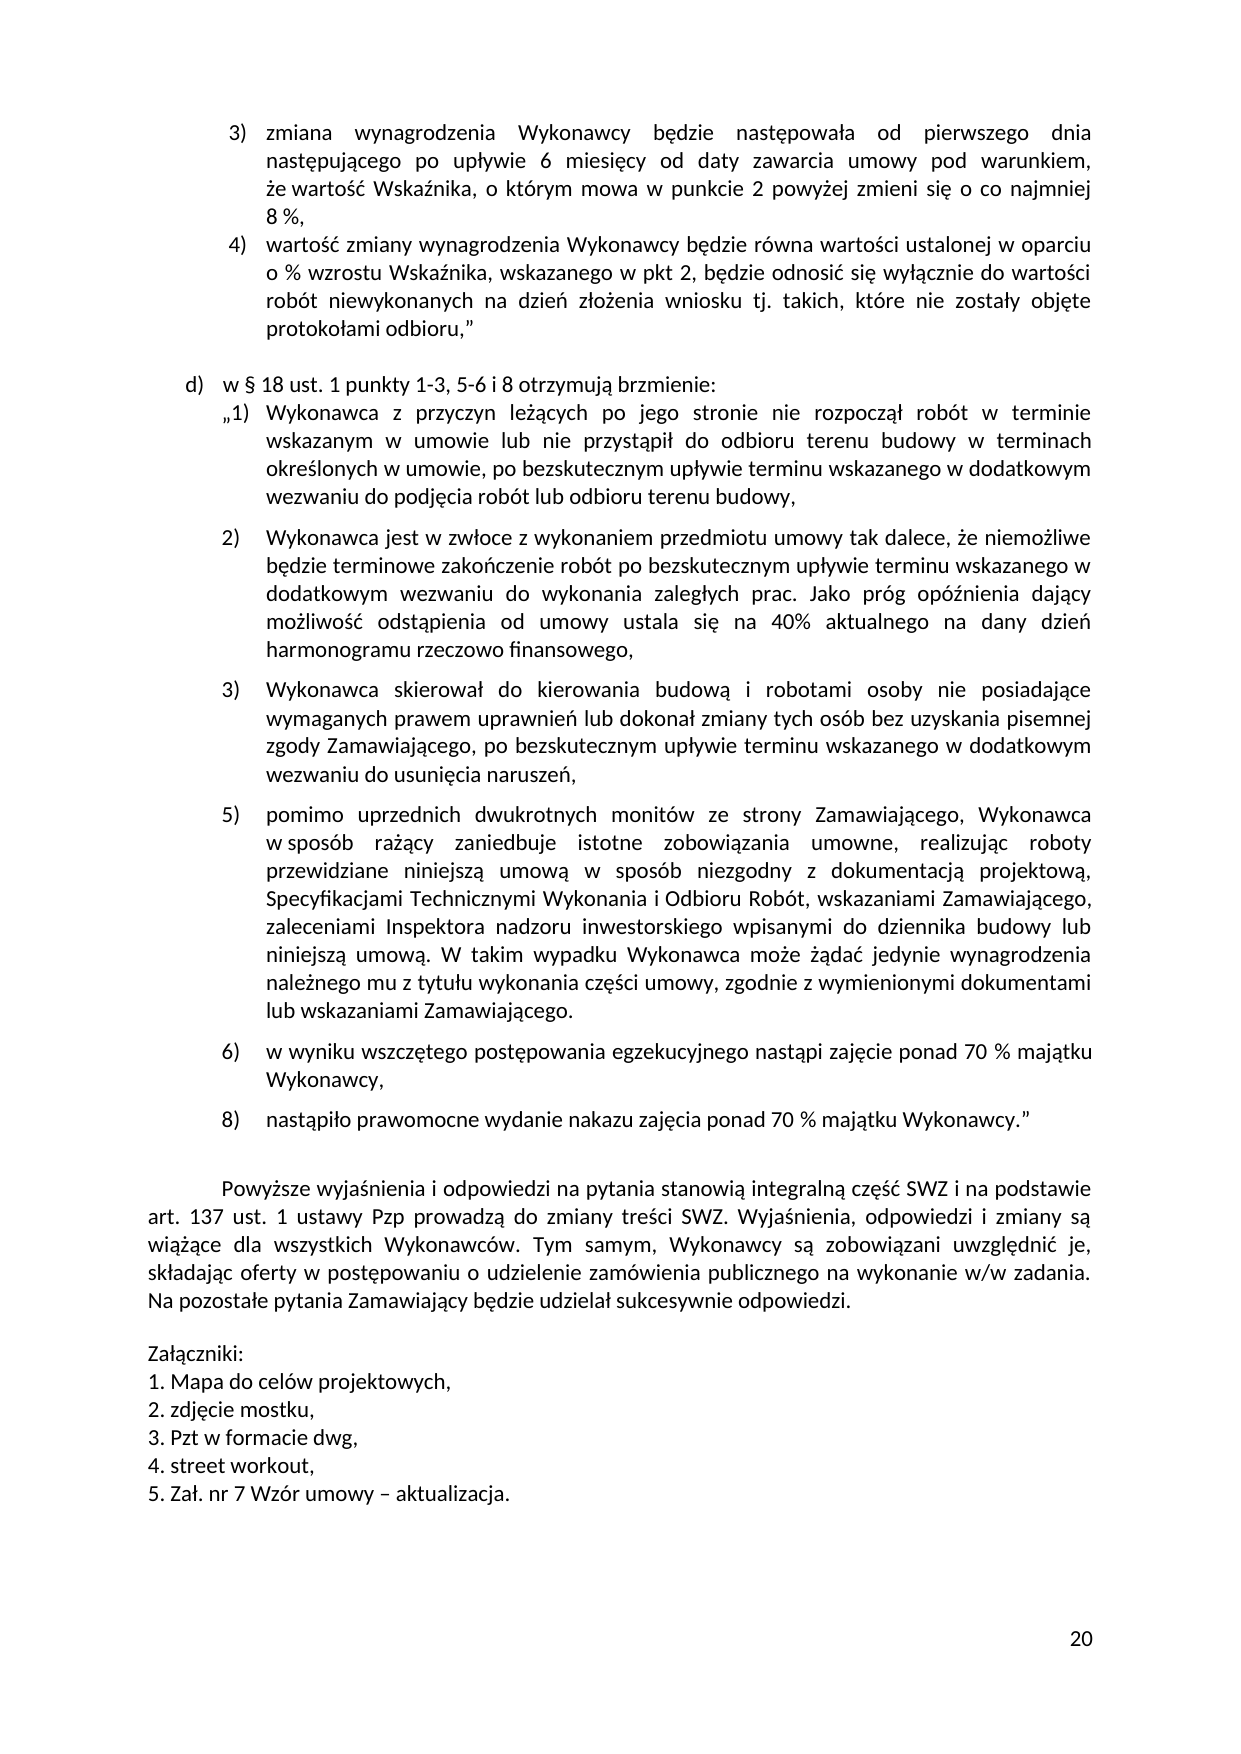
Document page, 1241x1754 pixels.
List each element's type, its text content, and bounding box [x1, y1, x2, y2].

list zmiana wynagrodzenia Wykonawcy będzie następowała od pierwszego dnia następującego po upływie 6 miesięcy od daty zawarcia umowy pod warunkiem, że wartość Wskaźnika, o którym mowa w punkcie 2 powyżej zmieni się o co najmniej 8 %, [228, 118, 1093, 230]
text „1) Wykonawca z przyczyn leżących po jego stronie nie rozpoczął robót w terminie wskazanym w umowie lub nie przystąpił do odbioru terenu budowy w terminach określonych w umowie, po bezskutecznym upływie terminu wskazanego w dodatkowym wezwaniu do podjęcia robót lub odbioru terenu budowy, [221, 398, 1093, 511]
text 5) pomimo uprzednich dwukrotnych monitów ze strony Zamawiającego, Wykonawca w sposób rażący zaniedbuje istotne zobowiązania umowne, realizując roboty przewidziane niniejszą umową w sposób niezgodny z dokumentacją projektową, Specyfikacjami Technicznymi Wykonania i Odbioru Robót, wskazaniami Zamawiającego, zaleceniami Inspektora nadzoru inwestorskiego wpisanymi do dziennika budowy lub niniejszą umową. W takim wypadku Wykonawca może żądać jedynie wynagrodzenia należnego mu z tytułu wykonania części umowy, zgodnie z wymienionymi dokumentami lub wskazaniami Zamawiającego. [221, 800, 1093, 1024]
text 5. Zał. nr 7 Wzór umowy – aktualizacja. [148, 1479, 1093, 1508]
list wartość zmiany wynagrodzenia Wykonawcy będzie równa wartości ustalonej w oparciu o % wzrostu Wskaźnika, wskazanego w pkt 2, będzie odnosić się wyłącznie do wartości robót niewykonanych na dzień złożenia wniosku tj. takich, które nie zostały objęte protokołami odbioru,” [228, 230, 1093, 342]
text 6) w wyniku wszczętego postępowania egzekucyjnego nastąpi zajęcie ponad 70 % majątku Wykonawcy, [221, 1037, 1093, 1093]
text Załączniki: [148, 1339, 1093, 1367]
text Powyższe wyjaśnienia i odpowiedzi na pytania stanowią integralną część SWZ i na podstawie art. 137 ust. 1 ustawy Pzp prowadzą do zmiany treści SWZ. Wyjaśnienia, odpowiedzi i zmiany są wiążące dla wszystkich Wykonawców. Tym samym, Wykonawcy są zobowiązani uwzględnić je, składając oferty w postępowaniu o udzielenie zamówienia publicznego na wykonanie w/w zadania. Na pozostałe pytania Zamawiający będzie udzielał sukcesywnie odpowiedzi. [148, 1174, 1093, 1314]
text 3) Wykonawca skierował do kierowania budową i robotami osoby nie posiadające wymaganych prawem uprawnień lub dokonał zmiany tych osób bez uzyskania pisemnej zgody Zamawiającego, po bezskutecznym upływie terminu wskazanego w dodatkowym wezwaniu do usunięcia naruszeń, [221, 676, 1093, 788]
list w § 18 ust. 1 punkty 1-3, 5-6 i 8 otrzymują brzmienie: [185, 370, 1093, 398]
text 1. Mapa do celów projektowych, [148, 1367, 1093, 1396]
text 8) nastąpiło prawomocne wydanie nakazu zajęcia ponad 70 % majątku Wykonawcy.” [221, 1105, 1093, 1133]
text 2) Wykonawca jest w zwłoce z wykonaniem przedmiotu umowy tak dalece, że niemożliwe będzie terminowe zakończenie robót po bezskutecznym upływie terminu wskazanego w dodatkowym wezwaniu do wykonania zaległych prac. Jako próg opóźnienia dający możliwość odstąpienia od umowy ustala się na 40% aktualnego na dany dzień harmonogramu rzeczowo finansowego, [221, 523, 1093, 663]
text 4. street workout, [148, 1452, 1093, 1479]
text 3. Pzt w formacie dwg, [148, 1423, 1093, 1452]
text 2. zdjęcie mostku, [148, 1396, 1093, 1423]
